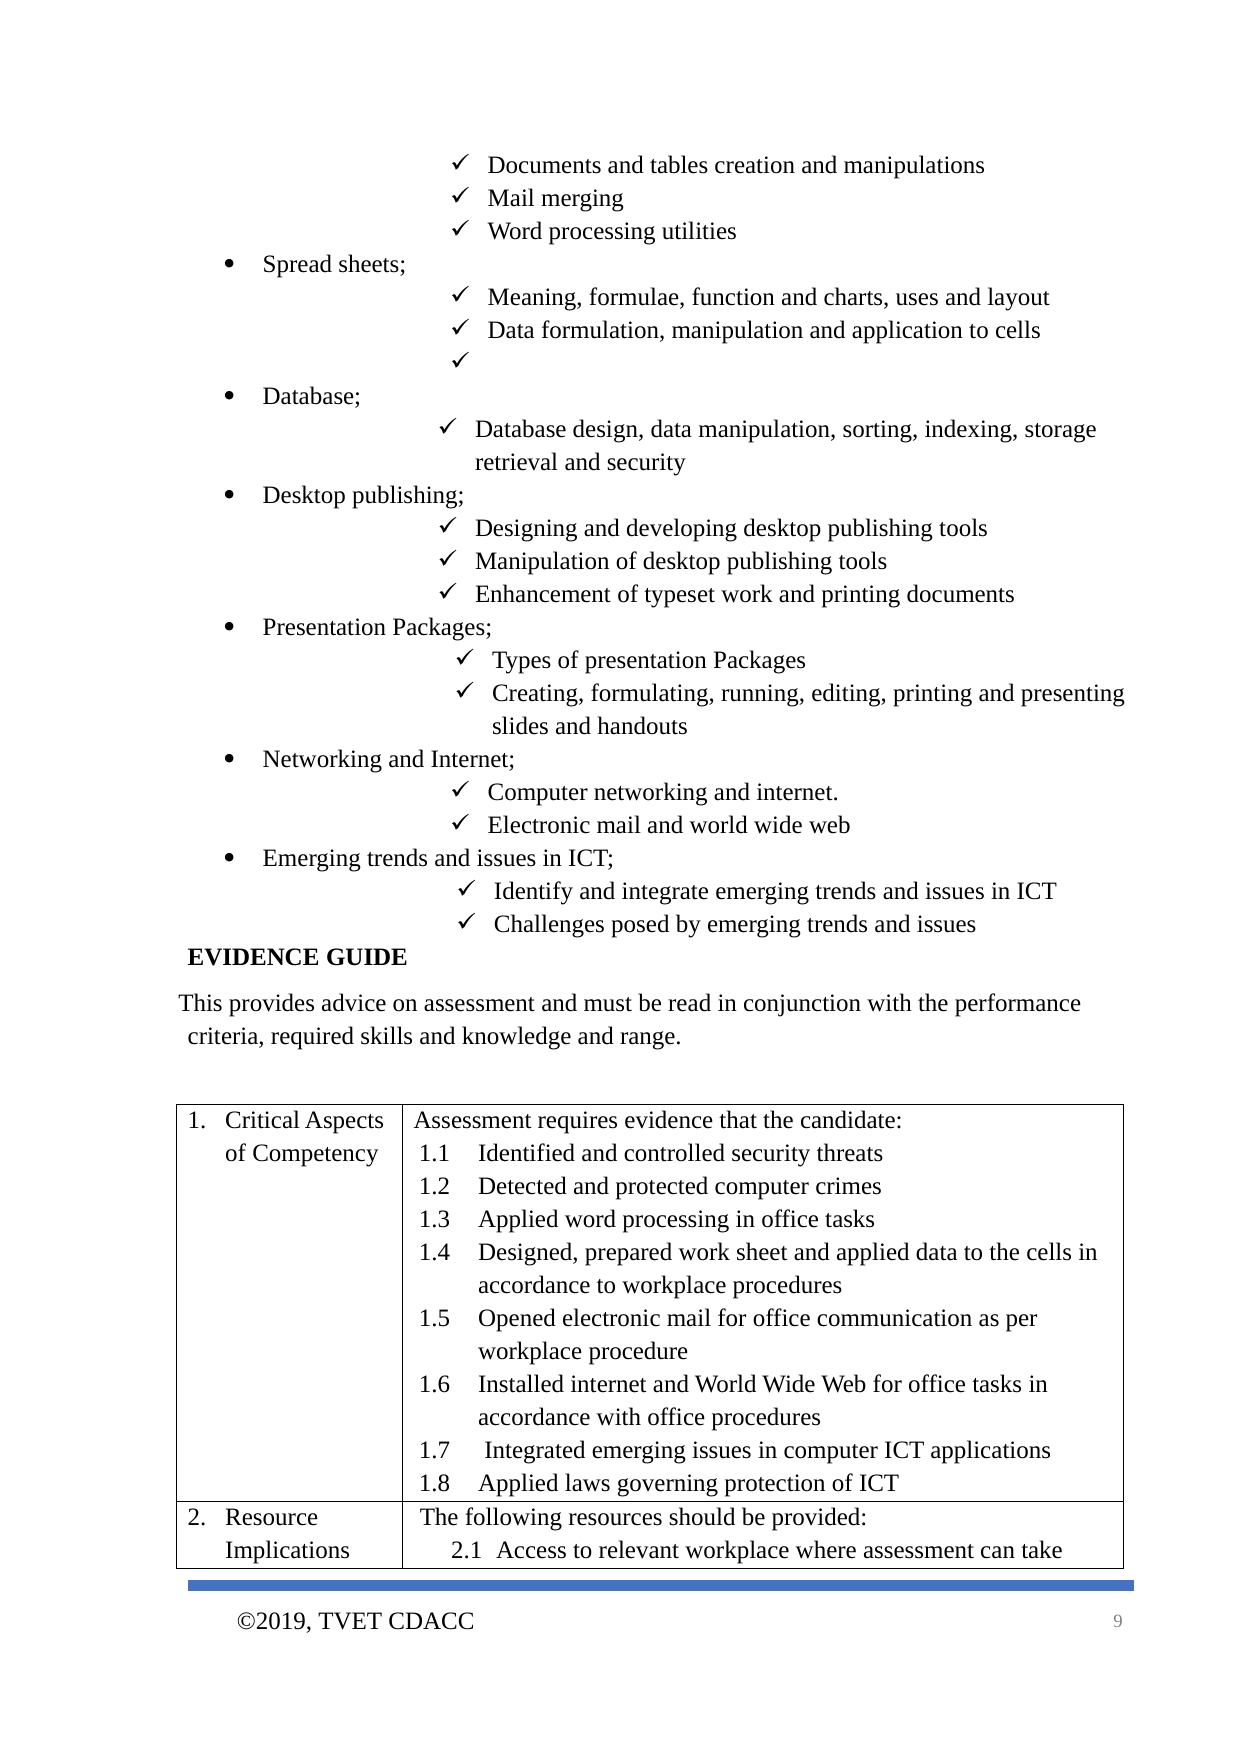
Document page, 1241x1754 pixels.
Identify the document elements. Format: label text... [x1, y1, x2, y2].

list Documents and tables creation and manipulations [450, 150, 1134, 179]
list Types of presentation Packages [454, 645, 1134, 674]
list Manipulation of desktop publishing tools [437, 546, 1134, 575]
list Presentation Packages; [225, 612, 1134, 641]
text This provides advice on assessment and must be read in conjunction with the performance criteria, required skills and knowledge and range. [178, 988, 1134, 1050]
list Word processing utilities [450, 216, 1134, 245]
list Enhancement of typeset work and printing documents [437, 579, 1134, 608]
list Emerging trends and issues in ICT; [225, 843, 1134, 872]
list Networking and Internet; [225, 744, 1134, 773]
list Meaning, formulae, function and charts, uses and layout [450, 282, 1134, 311]
list Computer networking and internet. [450, 777, 1134, 806]
table_header Assessment requires evidence that the candidate: Identified and controlled security threats Detected and protected computer crimes Applied word processing in office tasks Designed, prepared work sheet and applied data to the cells in accordance to workplace procedures Opened electronic mail for office communication as per workplace procedure Installed internet and World Wide Web for office tasks in accordance with office procedures Integrated emerging issues in computer ICT applications Applied laws governing protection of ICT [403, 1105, 1123, 1501]
list Database; [225, 381, 1134, 410]
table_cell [403, 1502, 1123, 1568]
list Desktop publishing; [225, 480, 1134, 509]
list Data formulation, manipulation and application to cells [450, 315, 1134, 344]
list Mail merging [450, 183, 1134, 212]
text EVIDENCE GUIDE [187, 942, 1134, 971]
list Database design, data manipulation, sorting, indexing, storage retrieval and security [437, 414, 1134, 476]
list Challenges posed by emerging trends and issues [456, 909, 1134, 938]
list Spread sheets; [225, 249, 1134, 278]
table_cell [177, 1502, 402, 1568]
list Creating, formulating, running, editing, printing and presenting slides and handouts [454, 678, 1134, 740]
list Electronic mail and world wide web [450, 810, 1134, 839]
list Identify and integrate emerging trends and issues in ICT [456, 876, 1134, 905]
table_header Critical Aspects of Competency [177, 1105, 402, 1501]
list Designing and developing desktop publishing tools [437, 513, 1134, 542]
